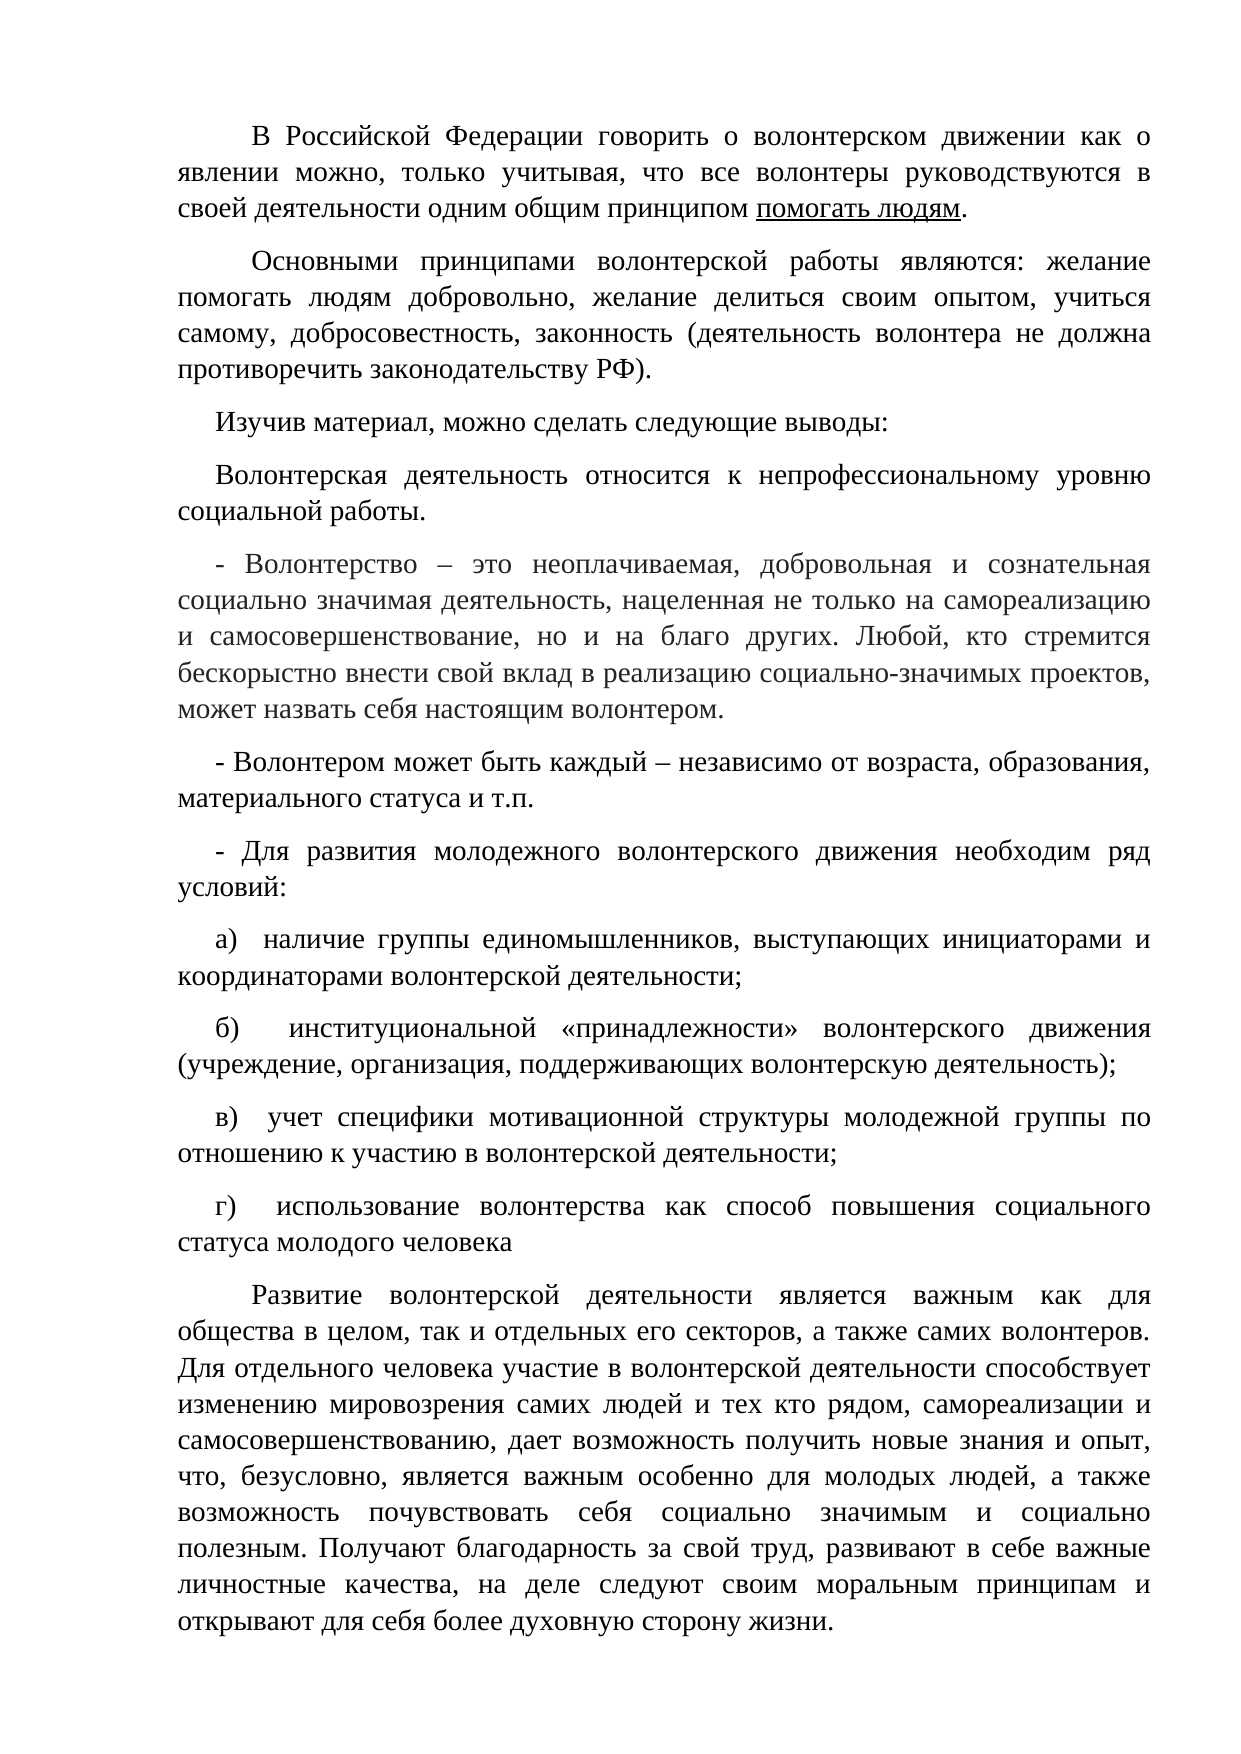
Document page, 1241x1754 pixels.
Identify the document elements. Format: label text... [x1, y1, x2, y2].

text Волонтерская деятельность относится к непрофессиональному уровню социальной работы. [177, 457, 1152, 527]
text а) наличие группы единомышленников, выступающих инициаторами и координаторами волонтерской деятельности; [177, 922, 1152, 991]
text В Российской Федерации говорить о волонтерском движении как о явлении можно, только учитывая, что все волонтеры руководствуются в своей деятельности одним общим принципом помогать людям. [177, 118, 1152, 154]
text в) учет специфики мотивационной структуры молодежной группы по отношению к участию в волонтерской деятельности; [177, 1099, 1152, 1169]
text - Для развития молодежного волонтерского движения необходим ряд условий: [177, 833, 1152, 902]
text Основными принципами волонтерской работы являются: желание помогать людям добровольно, желание делиться своим опытом, учиться самому, добросовестность, законность (деятельность волонтера не должна противоречить законодательству РФ). [177, 243, 1152, 279]
text - Волонтерство – это неоплачиваемая, добровольная и сознательная социально значимая деятельность, нацеленная не только на самореализацию и самосовершенствование, но и на благо других. Любой, кто стремится бескорыстно внести свой вклад в реализацию социально-значимых проектов, может назвать себя настоящим волонтером. [177, 688, 1152, 724]
text б) институциональной «принадлежности» волонтерского движения (учреждение, организация, поддерживающих волонтерскую деятельность); [177, 1011, 1152, 1080]
text Изучив материал, можно сделать следующие выводы: [215, 404, 1152, 438]
list г) использование волонтерства как способ повышения социального статуса молодого человека [177, 1188, 1152, 1258]
text Основными принципами волонтерской работы являются: желание помогать людям добровольно, желание делиться своим опытом, учиться самому, добросовестность, законность (деятельность волонтера не должна противоречить законодательству РФ). [177, 349, 1152, 385]
text - Волонтером может быть каждый – независимо от возраста, образования, материального статуса и т.п. [177, 744, 1152, 813]
text - Волонтерство – это неоплачиваемая, добровольная и сознательная социально значимая деятельность, нацеленная не только на самореализацию и самосовершенствование, но и на благо других. Любой, кто стремится бескорыстно внести свой вклад в реализацию социально-значимых проектов, может назвать себя настоящим волонтером. [177, 546, 1152, 583]
text В Российской Федерации говорить о волонтерском движении как о явлении можно, только учитывая, что все волонтеры руководствуются в своей деятельности одним общим принципом помогать людям. [177, 188, 1152, 224]
